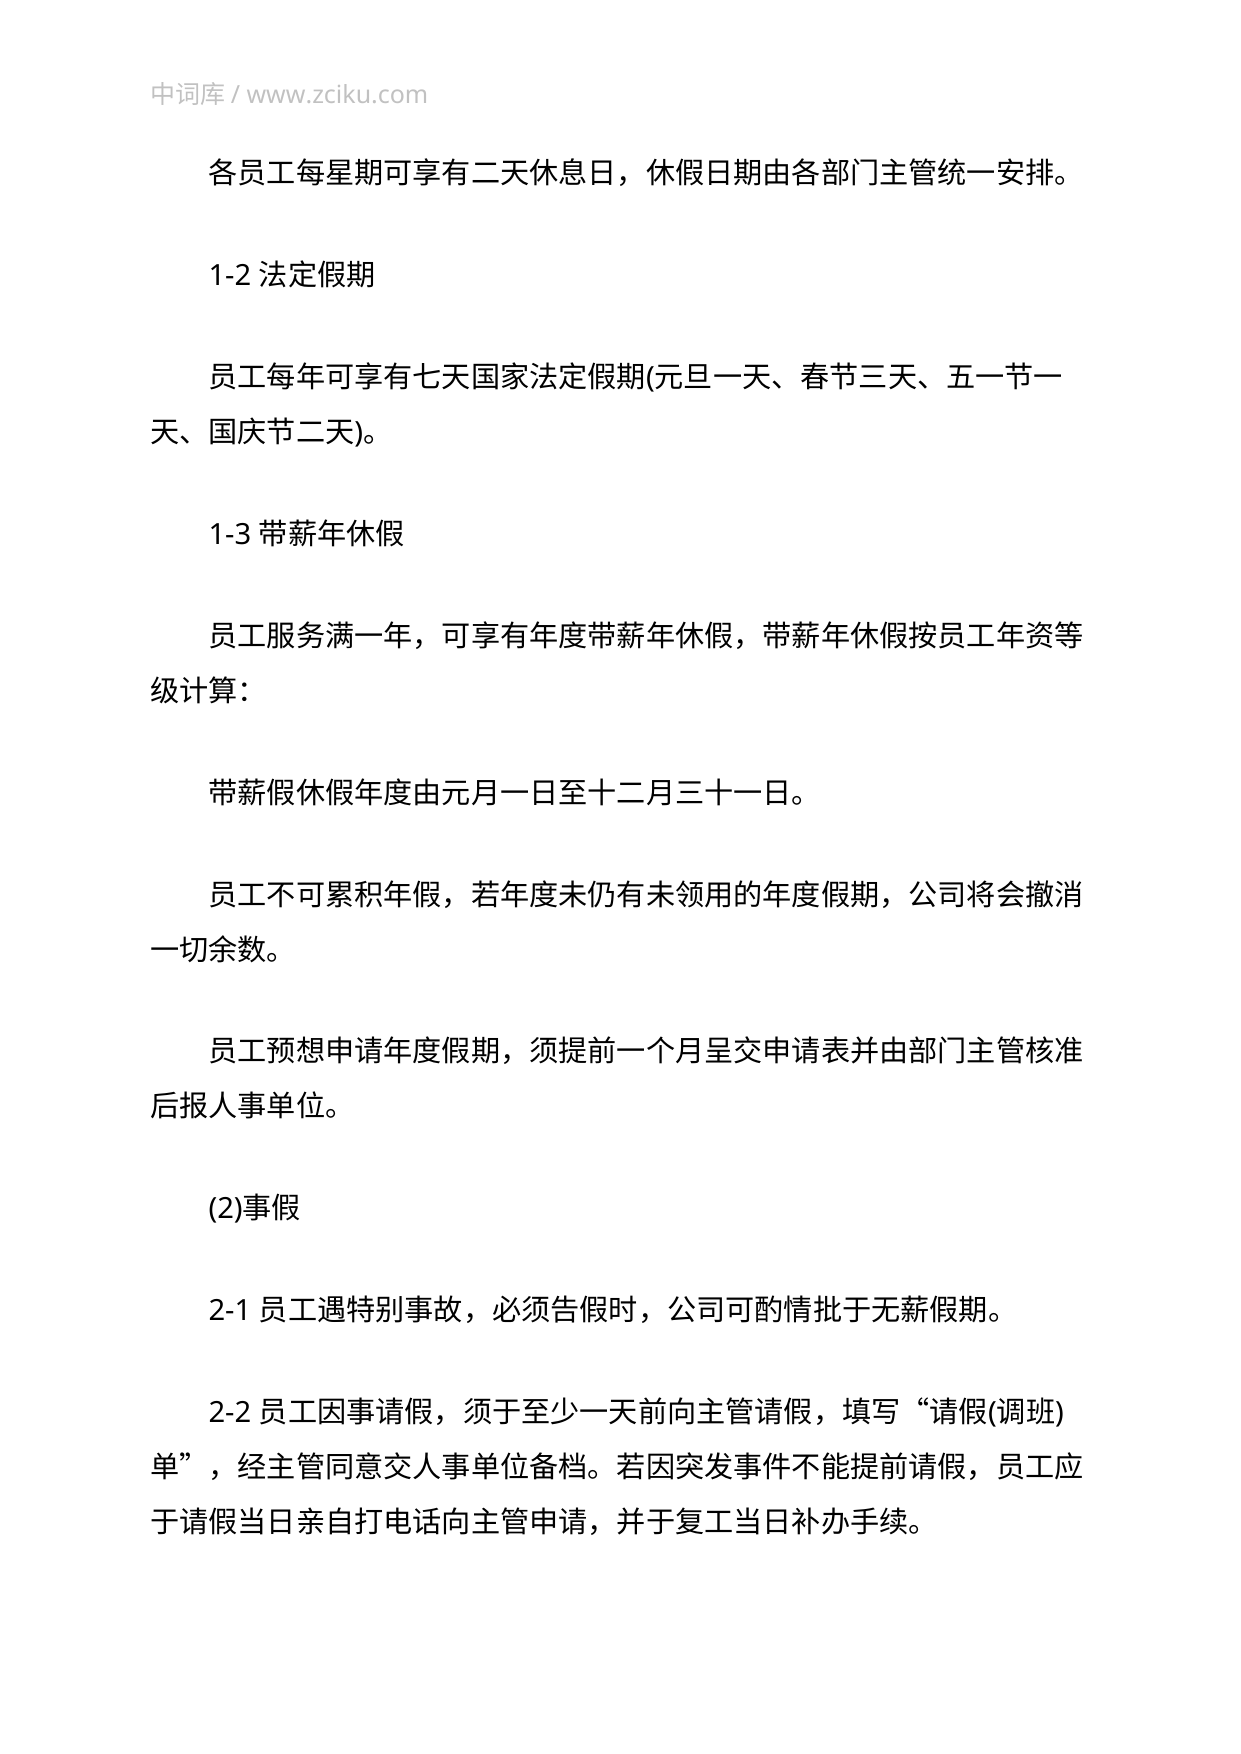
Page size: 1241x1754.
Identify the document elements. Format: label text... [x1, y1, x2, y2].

text 各员工每星期可享有二天休息日，休假日期由各部门主管统一安排。 [150, 150, 1090, 192]
text (2)事假 [150, 1184, 1090, 1227]
text 2-1 员工遇特别事故，必须告假时，公司可酌情批于无薪假期。 [150, 1286, 1090, 1329]
text 1-3 带薪年休假 [150, 511, 1090, 553]
text 员工不可累积年假，若年度未仍有未领用的年度假期，公司将会撤消一切余数。 [150, 871, 1090, 968]
text 员工预想申请年度假期，须提前一个月呈交申请表并由部门主管核准后报人事单位。 [150, 1028, 1090, 1125]
text 1-2 法定假期 [150, 252, 1090, 294]
text 带薪假休假年度由元月一日至十二月三十一日。 [150, 769, 1090, 812]
text 员工每年可享有七天国家法定假期(元旦一天、春节三天、五一节一天、国庆节二天)。 [150, 354, 1090, 451]
text 2-2 员工因事请假，须于至少一天前向主管请假，填写“请假(调班)单”，经主管同意交人事单位备档。若因突发事件不能提前请假，员工应于请假当日亲自打电话向主管申请，并于复工当日补办手续。 [150, 1388, 1090, 1541]
text 员工服务满一年，可享有年度带薪年休假，带薪年休假按员工年资等级计算： [150, 613, 1090, 710]
